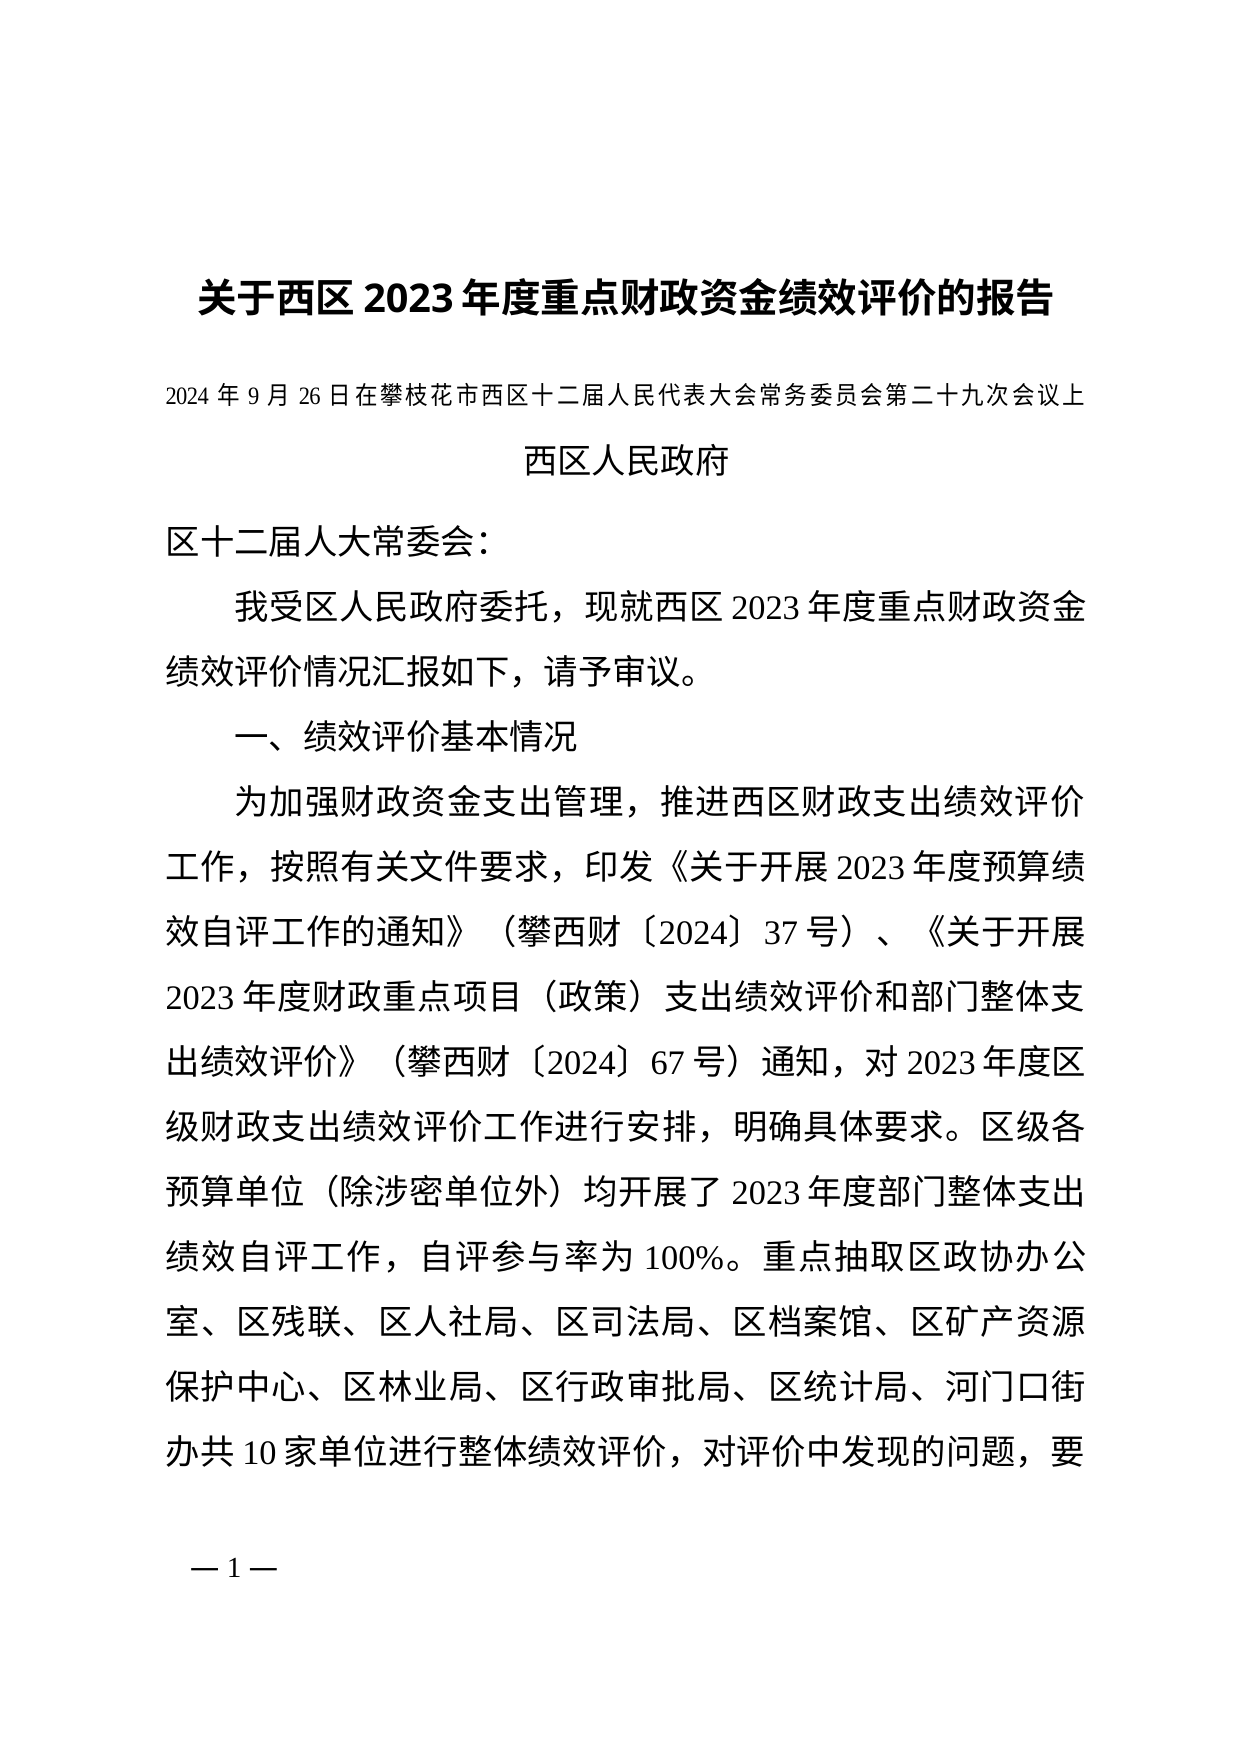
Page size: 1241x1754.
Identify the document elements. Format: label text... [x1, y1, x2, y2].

text 2024年9月26日在攀枝花市西区十二届人民代表大会常务委员会第二十九次会议上 [165, 361, 1087, 426]
text 关于西区2023年度重点财政资金绩效评价的报告 [165, 263, 1087, 328]
text 一、绩效评价基本情况 [165, 702, 1087, 767]
text 西区人民政府 [165, 426, 1087, 491]
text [165, 767, 1087, 1482]
text 区十二届人大常委会： [165, 507, 1087, 572]
text 我受区人民政府委托，现就西区2023年度重点财政资金绩效评价情况汇报如下，请予审议。 [165, 572, 1087, 702]
